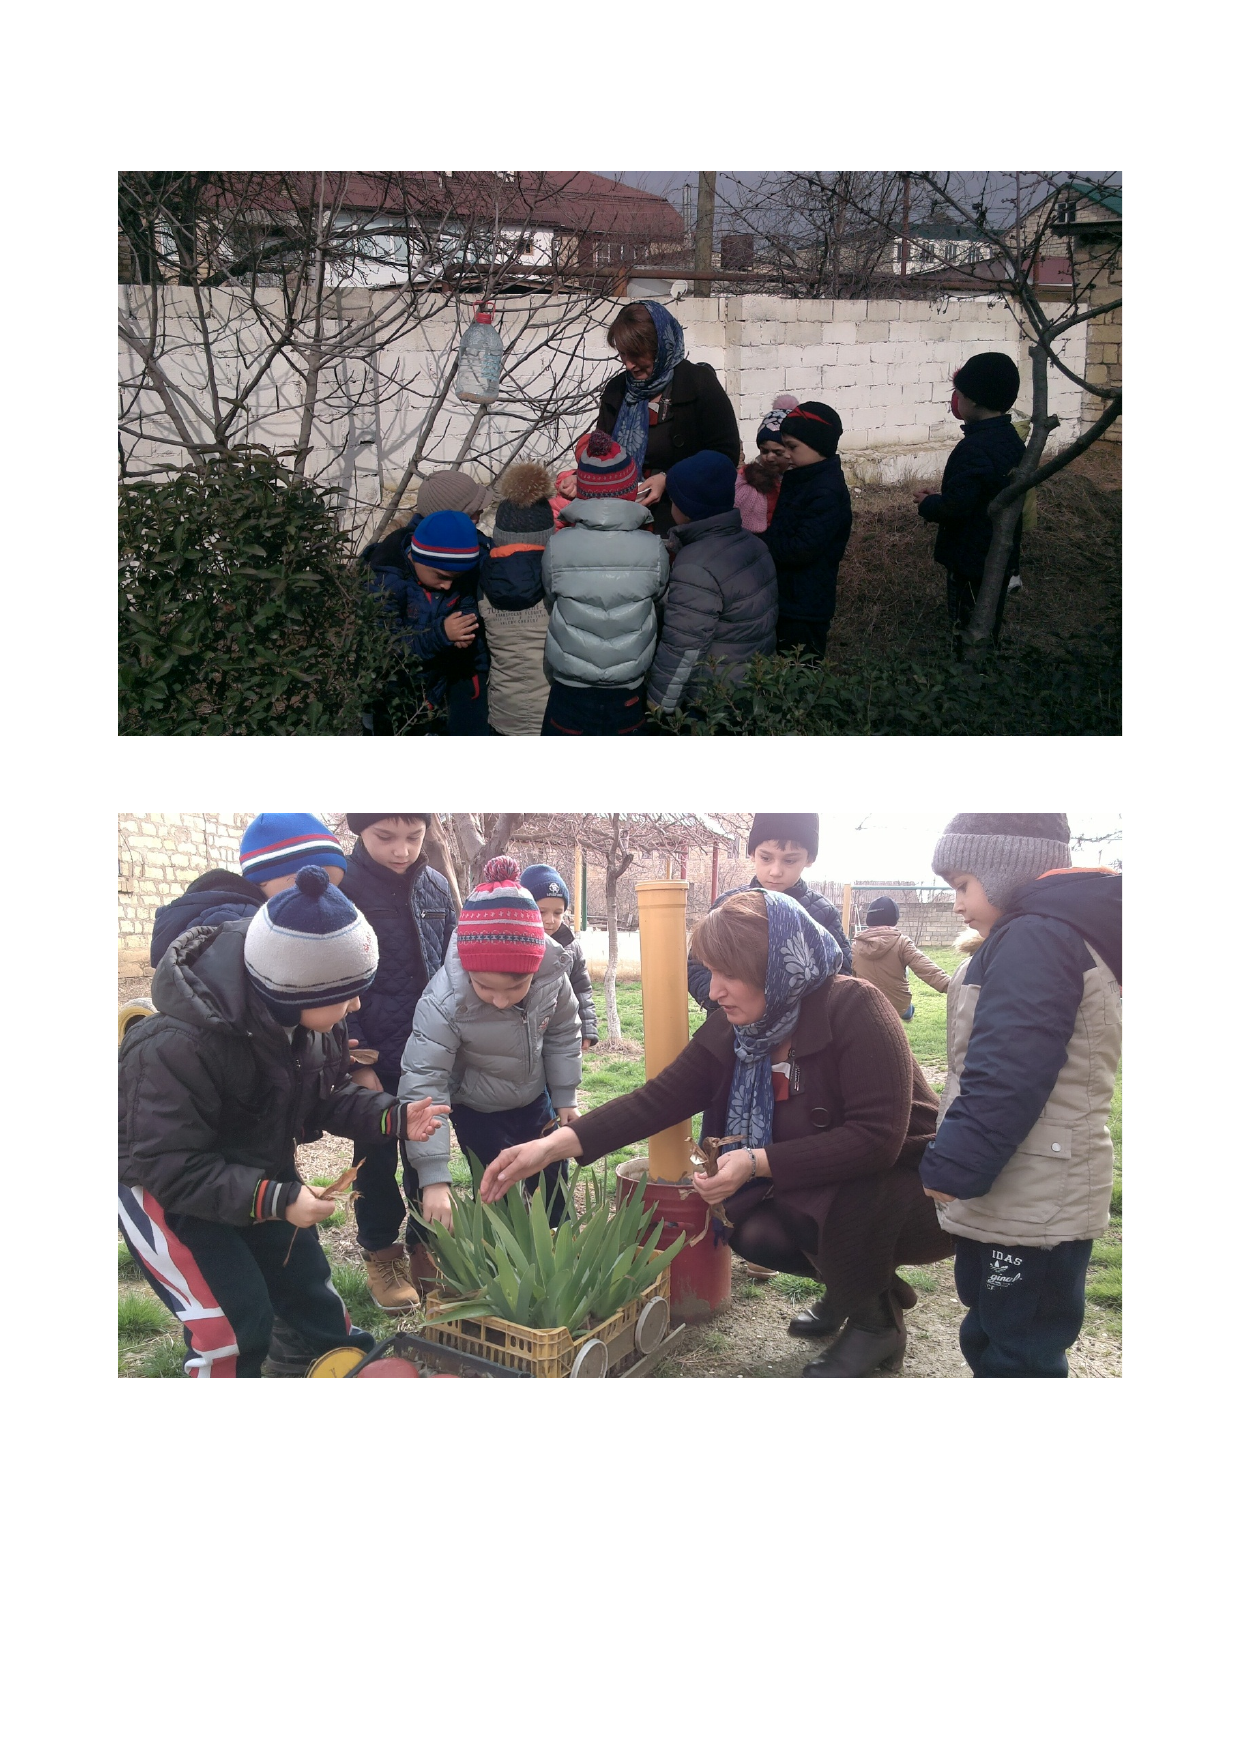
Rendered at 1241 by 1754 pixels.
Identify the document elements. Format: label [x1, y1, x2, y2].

picture [118, 171, 1123, 736]
picture [118, 813, 1123, 1378]
